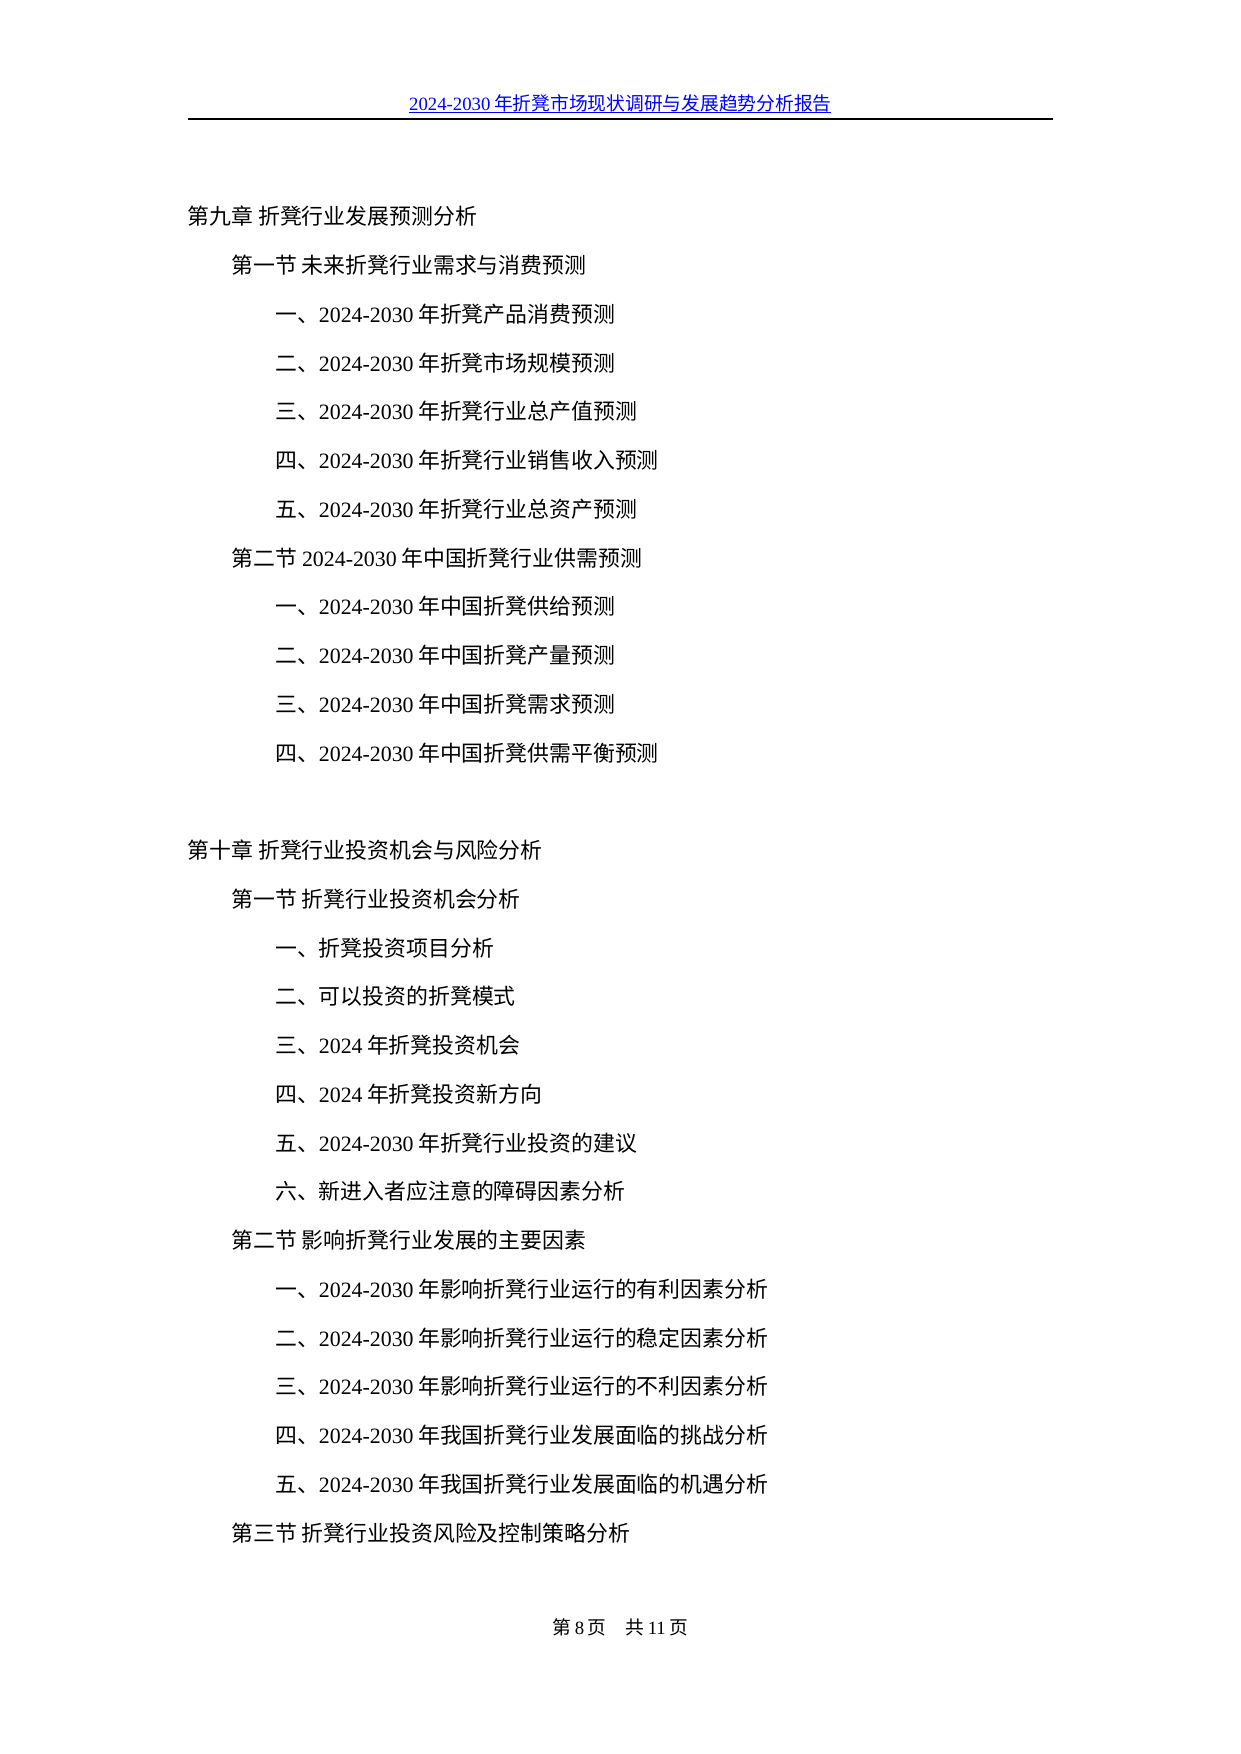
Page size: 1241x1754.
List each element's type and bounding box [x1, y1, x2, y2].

text [187, 150, 1053, 1548]
